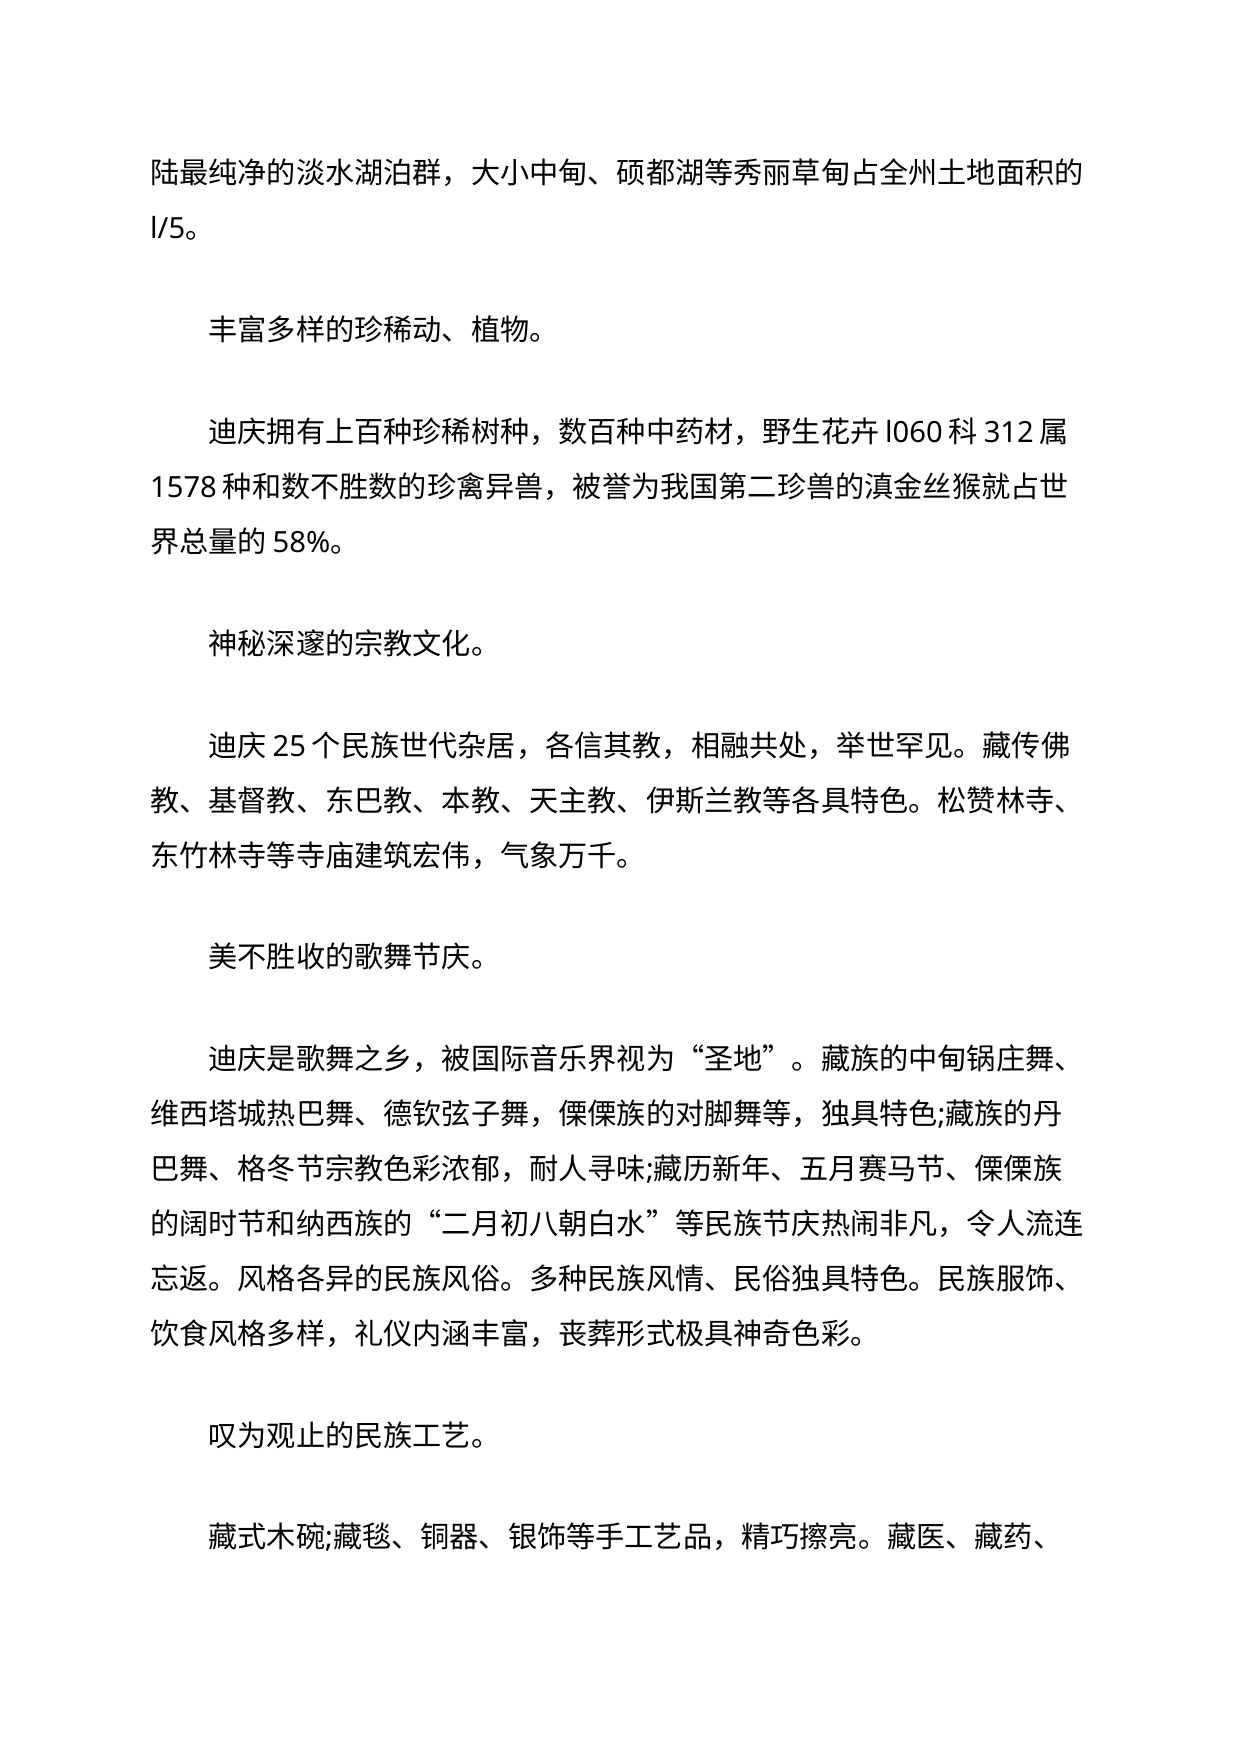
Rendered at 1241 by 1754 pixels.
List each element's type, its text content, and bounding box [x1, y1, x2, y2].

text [150, 1514, 1090, 1556]
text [150, 150, 1090, 247]
text 神秘深邃的宗教文化。 [150, 621, 1090, 663]
text 叹为观止的民族工艺。 [150, 1412, 1090, 1454]
text 丰富多样的珍稀动、植物。 [150, 307, 1090, 349]
text 迪庆25个民族世代杂居，各信其教，相融共处，举世罕见。藏传佛教、基督教、东巴教、本教、天主教、伊斯兰教等各具特色。松赞林寺、东竹林寺等寺庙建筑宏伟，气象万千。 [150, 722, 1090, 874]
text 迪庆拥有上百种珍稀树种，数百种中药材，野生花卉l060科312属1578种和数不胜数的珍禽异兽，被誉为我国第二珍兽的滇金丝猴就占世界总量的58%。 [150, 409, 1090, 561]
text 迪庆是歌舞之乡，被国际音乐界视为“圣地”。藏族的中甸锅庄舞、维西塔城热巴舞、德钦弦子舞，傈傈族的对脚舞等，独具特色;藏族的丹巴舞、格冬节宗教色彩浓郁，耐人寻味;藏历新年、五月赛马节、傈傈族的阔时节和纳西族的“二月初八朝白水”等民族节庆热闹非凡，令人流连忘返。风格各异的民族风俗。多种民族风情、民俗独具特色。民族服饰、饮食风格多样，礼仪内涵丰富，丧葬形式极具神奇色彩。 [150, 1036, 1090, 1353]
text 美不胜收的歌舞节庆。 [150, 934, 1090, 976]
